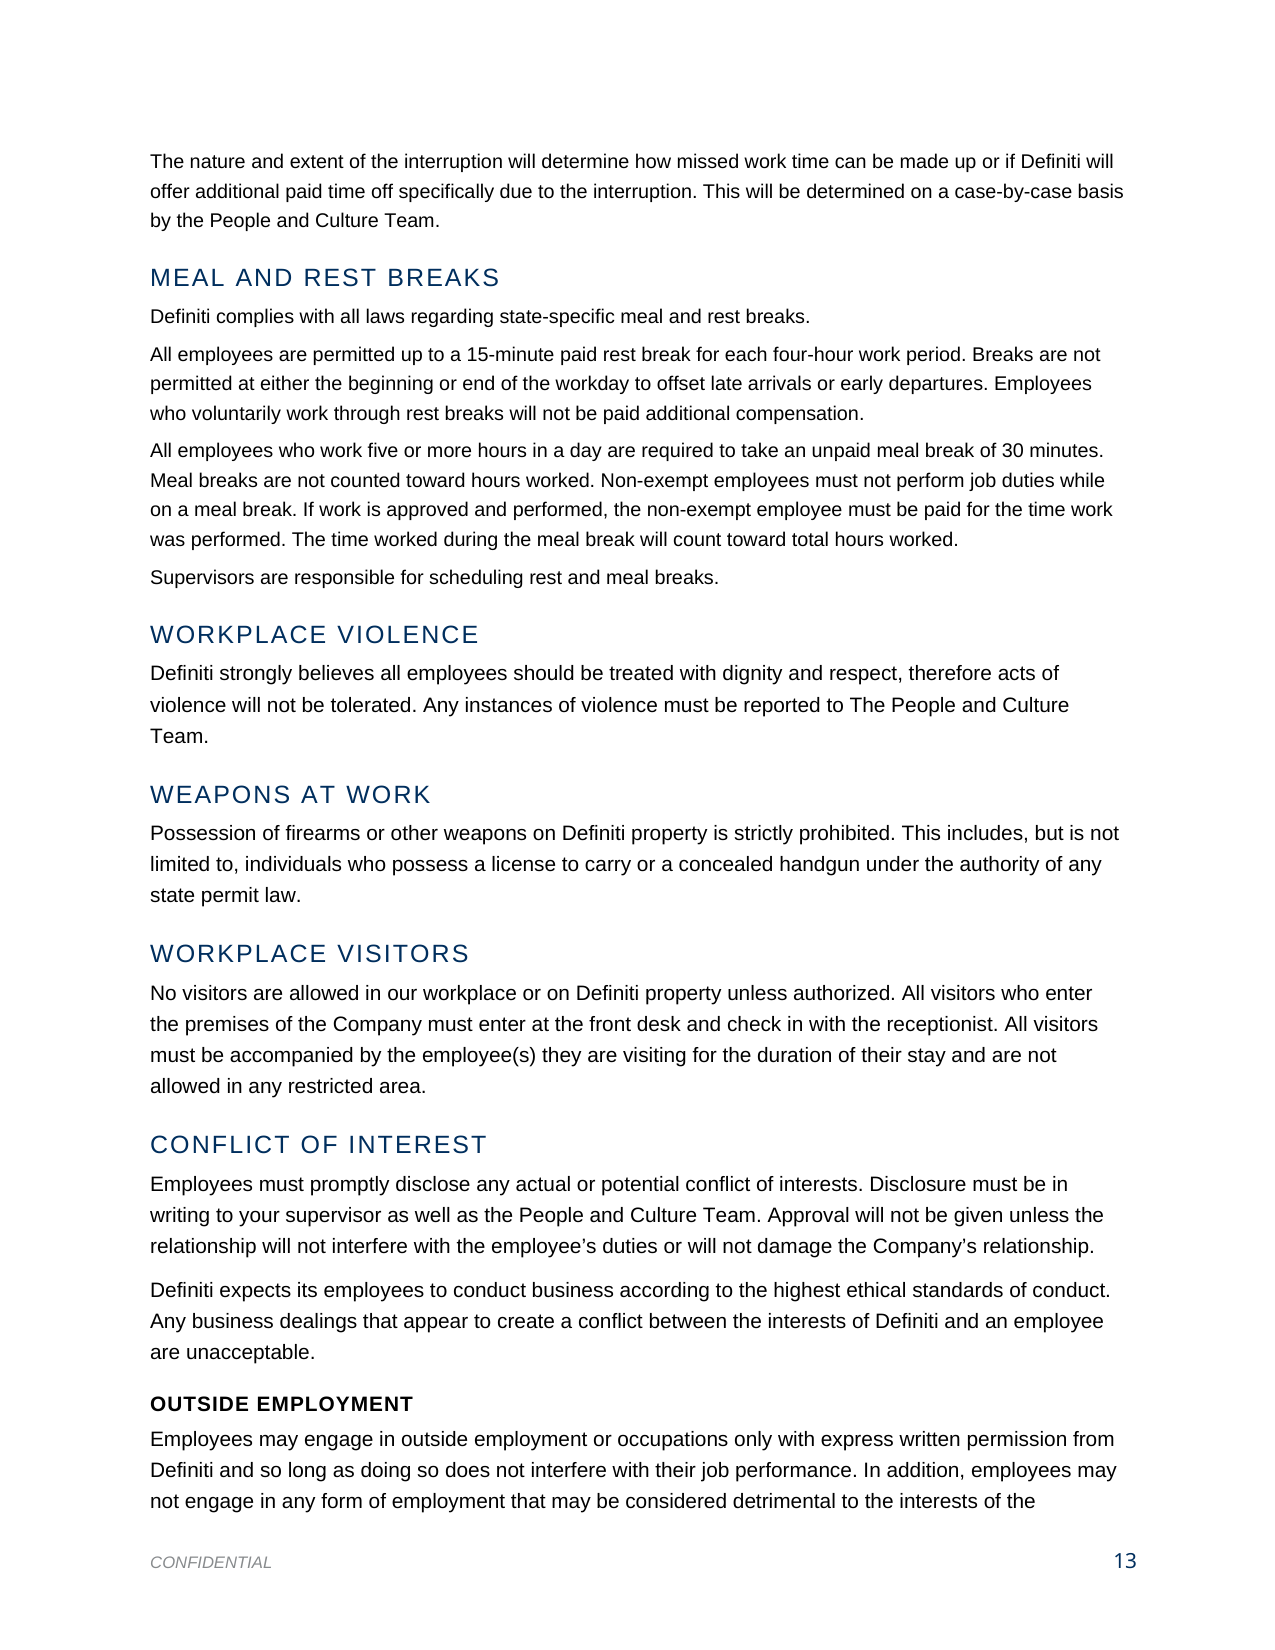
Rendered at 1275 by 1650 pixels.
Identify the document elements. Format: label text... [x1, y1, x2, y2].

subtitle Workplace Violence [150, 620, 1125, 649]
subtitle Meal and Rest Breaks [150, 263, 1125, 292]
subtitle Conflict of Interest [150, 1130, 1125, 1159]
text All employees who work five or more hours in a day are required to take an unpaid meal break of 30 minutes. Meal breaks are not counted toward hours worked. Non-exempt employees must not perform job duties while on a meal break. If work is approved and performed, the non-exempt employee must be paid for the time work was performed. The time worked during the meal break will count toward total hours worked. [150, 439, 1125, 550]
subtitle Weapons at Work [150, 780, 1125, 808]
text The nature and extent of the interruption will determine how missed work time can be made up or if Definiti will offer additional paid time off specifically due to the interruption. This will be determined on a case-by-case basis by the People and Culture Team. [150, 150, 1125, 232]
subtitle Outside Employment [150, 1392, 1125, 1416]
text Employees must promptly disclose any actual or potential conflict of interests. Disclosure must be in writing to your supervisor as well as the People and Culture Team. Approval will not be given unless the relationship will not interfere with the employee’s duties or will not damage the Company’s relationship. [150, 1171, 1125, 1258]
text Definiti expects its employees to conduct business according to the highest ethical standards of conduct. Any business dealings that appear to create a conflict between the interests of Definiti and an employee are unacceptable. [150, 1277, 1125, 1364]
text Supervisors are responsible for scheduling rest and meal breaks. [150, 566, 1125, 588]
text Possession of firearms or other weapons on Definiti property is strictly prohibited. This includes, but is not limited to, individuals who possess a license to carry or a concealed handgun under the authority of any state permit law. [150, 821, 1125, 907]
subtitle Workplace Visitors [150, 939, 1125, 968]
text Definiti strongly believes all employees should be treated with dignity and respect, therefore acts of violence will not be tolerated. Any instances of violence must be reported to The People and Culture Team. [150, 661, 1125, 747]
text All employees are permitted up to a 15-minute paid rest break for each four-hour work period. Breaks are not permitted at either the beginning or end of the workday to offset late arrivals or early departures. Employees who voluntarily work through rest breaks will not be paid additional compensation. [150, 342, 1125, 424]
text Definiti complies with all laws regarding state-specific meal and rest breaks. [150, 305, 1125, 327]
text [150, 1427, 1125, 1513]
text No visitors are allowed in our workplace or on Definiti property unless authorized. All visitors who enter the premises of the Company must enter at the front desk and check in with the receptionist. All visitors must be accompanied by the employee(s) they are visiting for the duration of their stay and are not allowed in any restricted area. [150, 981, 1125, 1098]
